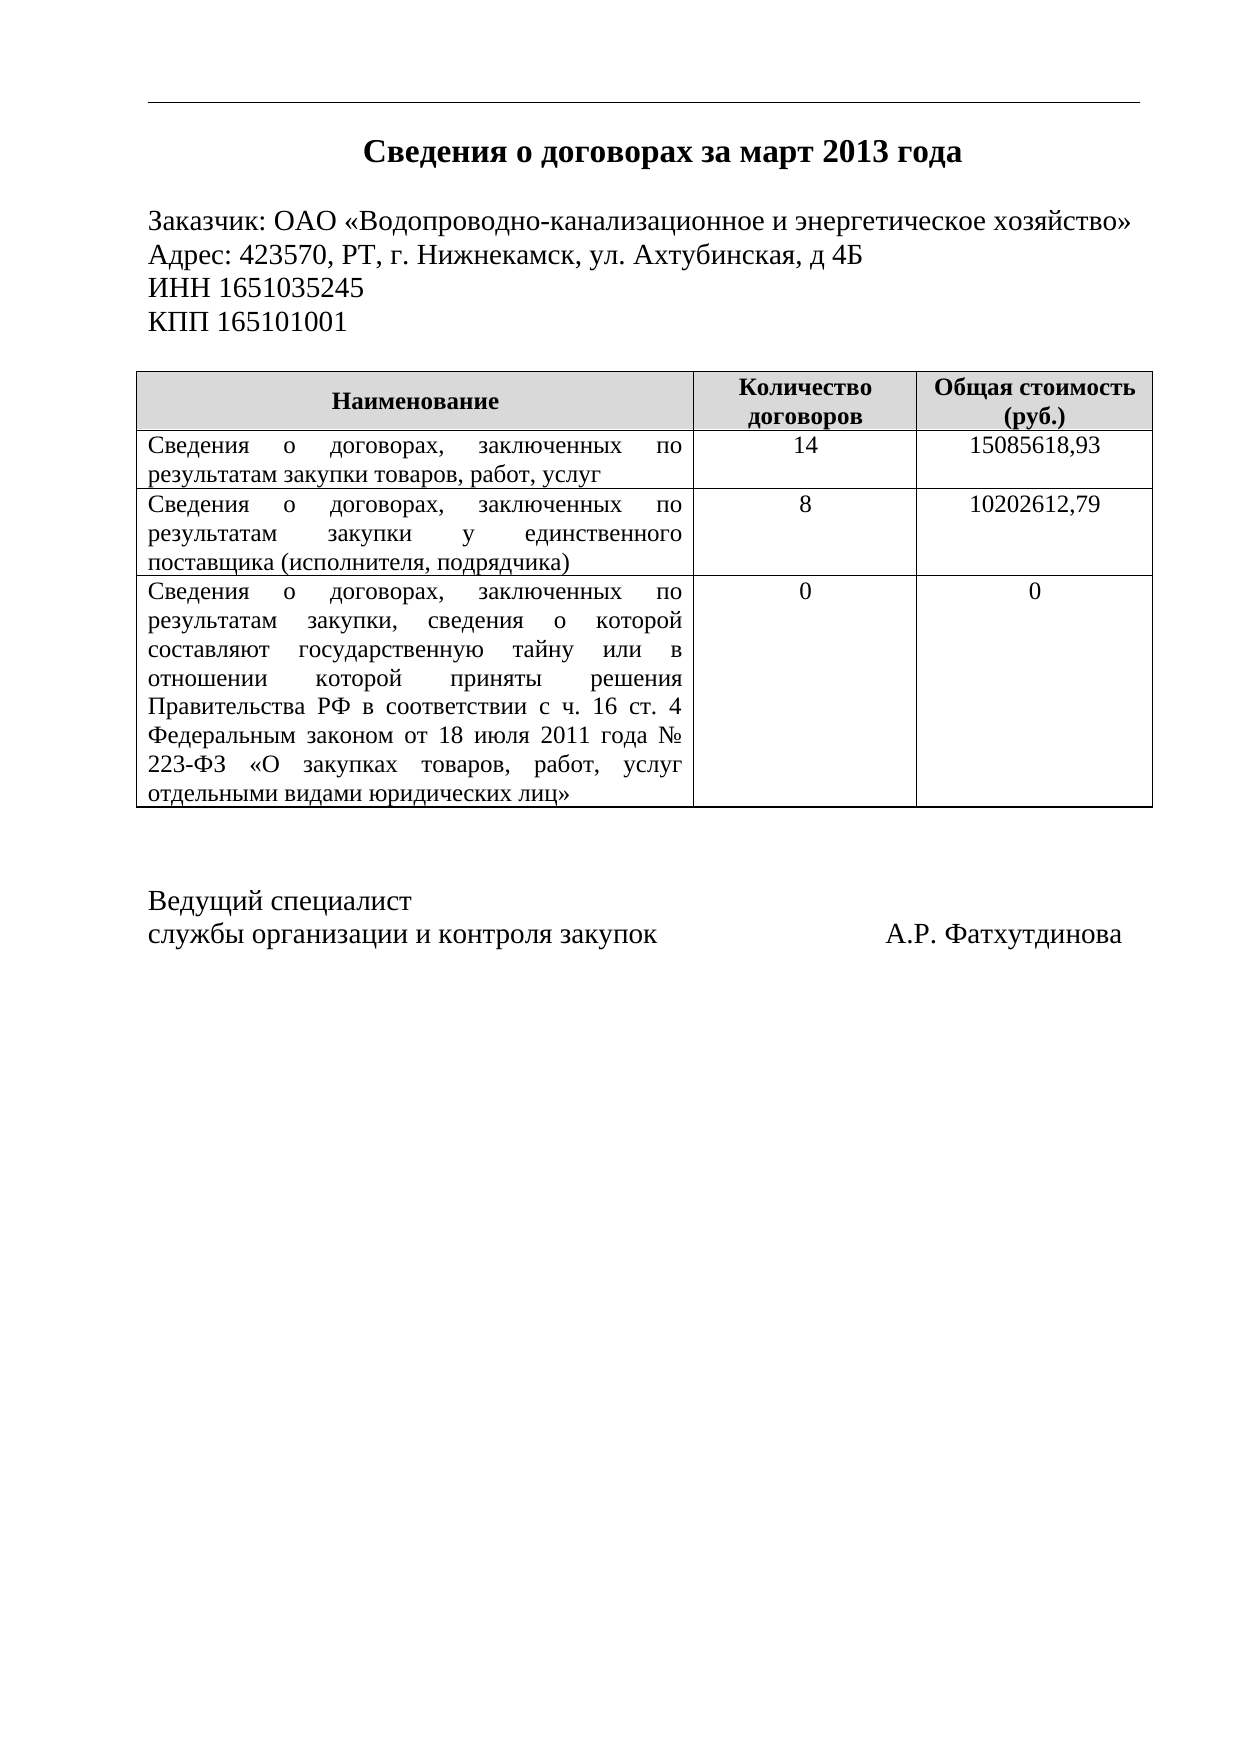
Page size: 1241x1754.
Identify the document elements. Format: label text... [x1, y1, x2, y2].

table_cell 14 [694, 431, 916, 488]
text КПП 165101001 [148, 304, 1140, 337]
text Адрес: 423570, РТ, г. Нижнекамск, ул. Ахтубинская, д 4Б [148, 237, 1140, 270]
table_cell Сведения о договорах, заключенных по результатам закупки товаров, работ, услуг [137, 431, 693, 488]
table_cell 0 [694, 576, 916, 806]
table_header Наименование [137, 372, 693, 429]
table_cell 10202612,79 [917, 489, 1152, 575]
table_cell Сведения о договорах, заключенных по результатам закупки у единственного поставщика (исполнителя, подрядчика) [137, 489, 693, 575]
text Ведущий специалист [148, 883, 1140, 916]
table_cell 15085618,93 [917, 431, 1152, 488]
table_cell 0 [917, 576, 1152, 806]
text службы организации и контроля закупок А.Р. Фатхутдинова [148, 916, 1140, 950]
table_cell 8 [694, 489, 916, 575]
table_header Общая стоимость (руб.) [917, 372, 1152, 429]
text Заказчик: ОАО «Водопроводно-канализационное и энергетическое хозяйство» [148, 203, 1140, 237]
text ИНН 1651035245 [148, 270, 1140, 304]
text Сведения о договорах за март 2013 года [148, 131, 1140, 170]
table_header Количество договоров [694, 372, 916, 429]
table_cell Сведения о договорах, заключенных по результатам закупки, сведения о которой составляют государственную тайну или в отношении которой приняты решения Правительства РФ в соответствии с ч. 16 ст. 4 Федеральным законом от 18 июля 2011 года № 223-ФЗ «О закупках товаров, работ, услуг отдельными видами юридических лиц» [137, 576, 693, 806]
